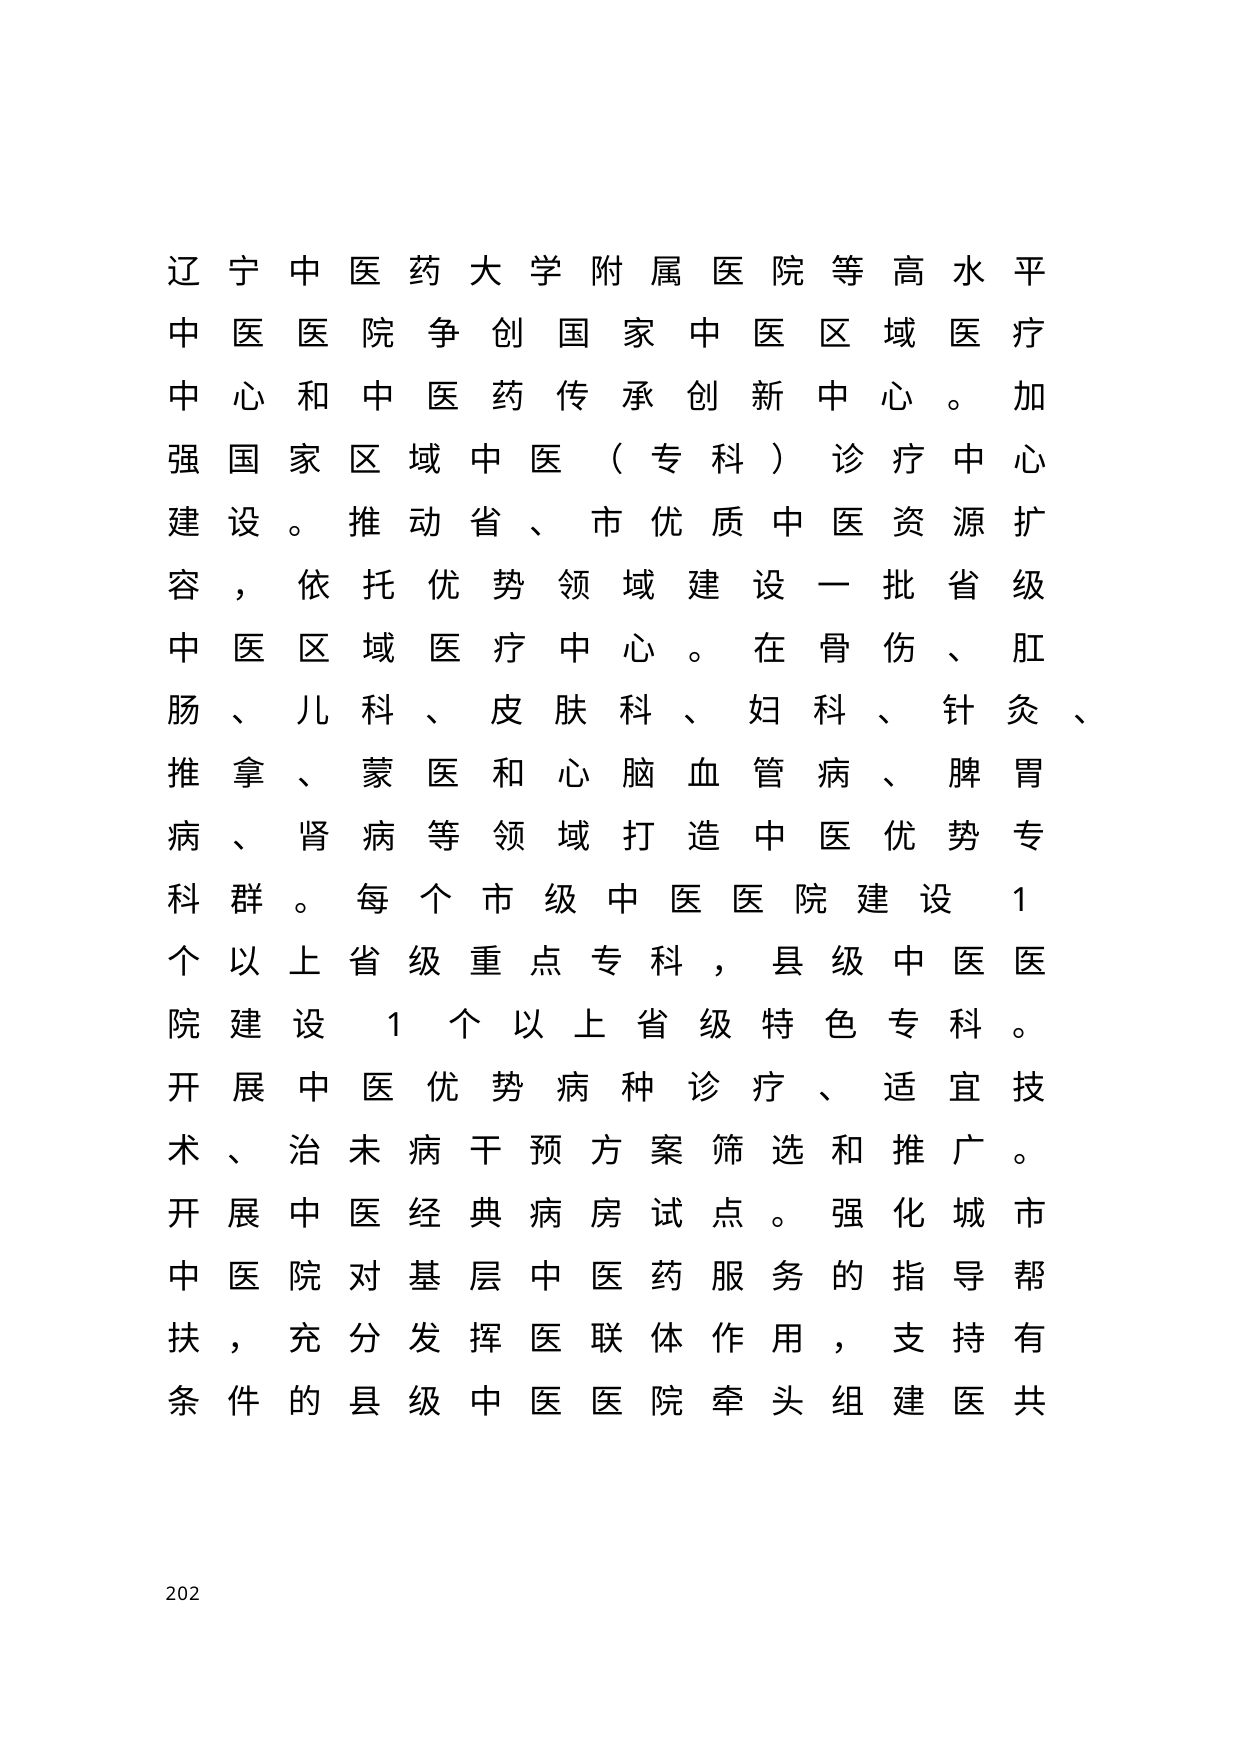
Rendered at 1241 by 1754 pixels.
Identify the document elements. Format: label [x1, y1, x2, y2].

text [167, 237, 1073, 1495]
